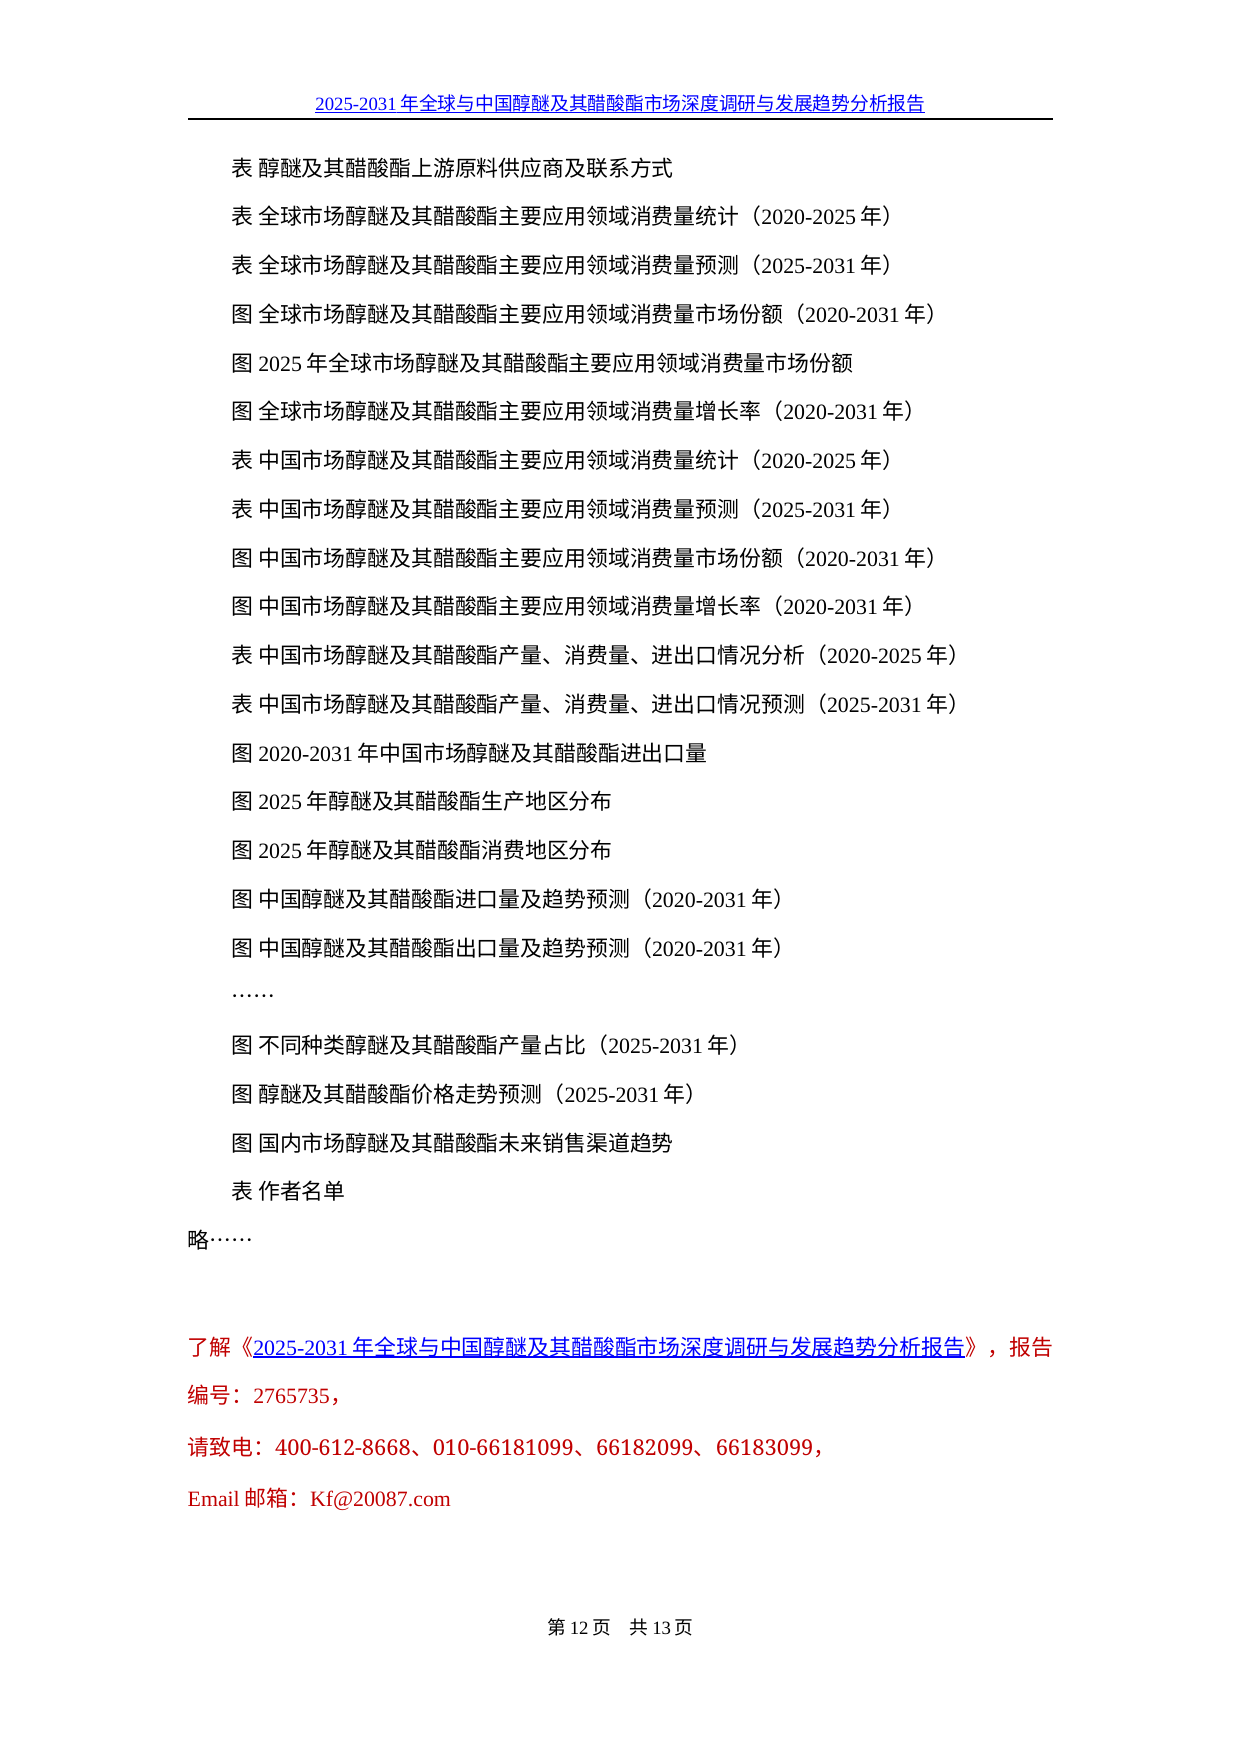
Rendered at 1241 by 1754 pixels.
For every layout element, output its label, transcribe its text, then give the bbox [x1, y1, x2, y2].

text 请致电：400-612-8668、010-66181099、66182099、66183099， [187, 1429, 1053, 1462]
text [187, 150, 1053, 1255]
text 了解《2025-2031年全球与中国醇醚及其醋酸酯市场深度调研与发展趋势分析报告》，报告编号：2765735， [187, 1329, 1053, 1410]
text Email邮箱：Kf@20087.com [187, 1481, 1053, 1513]
